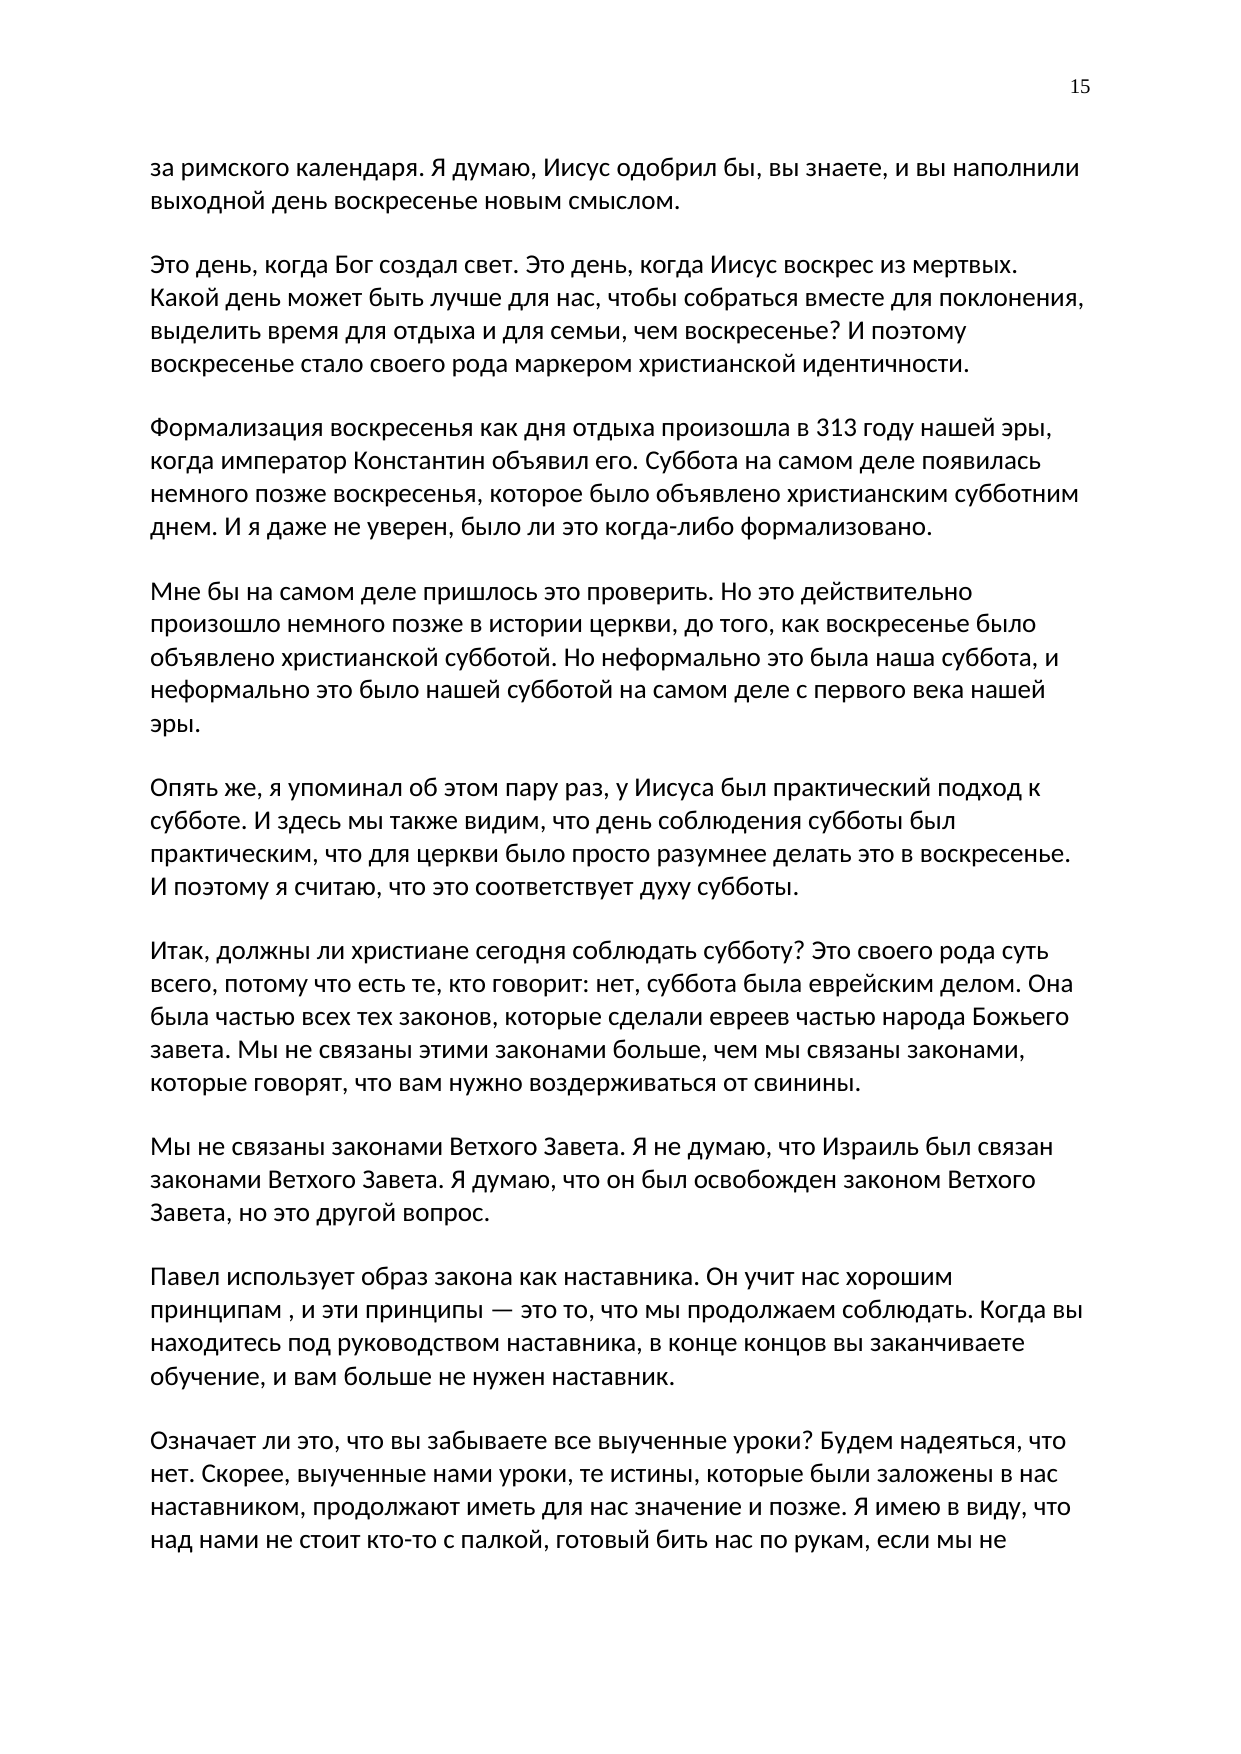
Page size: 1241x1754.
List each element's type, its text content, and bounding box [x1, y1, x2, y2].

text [150, 150, 1090, 216]
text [150, 1423, 1090, 1555]
text Мне бы на самом деле пришлось это проверить. Но это действительно произошло немного позже в истории церкви, до того, как воскресенье было объявлено христианской субботой. Но неформально это была наша суббота, и неформально это было нашей субботой на самом деле с первого века нашей эры. [150, 574, 1090, 739]
text Опять же, я упоминал об этом пару раз, у Иисуса был практический подход к субботе. И здесь мы также видим, что день соблюдения субботы был практическим, что для церкви было просто разумнее делать это в воскресенье. И поэтому я считаю, что это соответствует духу субботы. [150, 770, 1090, 902]
text Это день, когда Бог создал свет. Это день, когда Иисус воскрес из мертвых. Какой день может быть лучше для нас, чтобы собраться вместе для поклонения, выделить время для отдыха и для семьи, чем воскресенье? И поэтому воскресенье стало своего рода маркером христианской идентичности. [150, 247, 1090, 379]
text Итак, должны ли христиане сегодня соблюдать субботу? Это своего рода суть всего, потому что есть те, кто говорит: нет, суббота была еврейским делом. Она была частью всех тех законов, которые сделали евреев частью народа Божьего завета. Мы не связаны этими законами больше, чем мы связаны законами, которые говорят, что вам нужно воздерживаться от свинины. [150, 933, 1090, 1098]
text Мы не связаны законами Ветхого Завета. Я не думаю, что Израиль был связан законами Ветхого Завета. Я думаю, что он был освобожден законом Ветхого Завета, но это другой вопрос. [150, 1129, 1090, 1228]
text Формализация воскресенья как дня отдыха произошла в 313 году нашей эры, когда император Константин объявил его. Суббота на самом деле появилась немного позже воскресенья, которое было объявлено христианским субботним днем. И я даже не уверен, было ли это когда-либо формализовано. [150, 410, 1090, 542]
text Павел использует образ закона как наставника. Он учит нас хорошим принципам , и эти принципы — это то, что мы продолжаем соблюдать. Когда вы находитесь под руководством наставника, в конце концов вы заканчиваете обучение, и вам больше не нужен наставник. [150, 1259, 1090, 1392]
